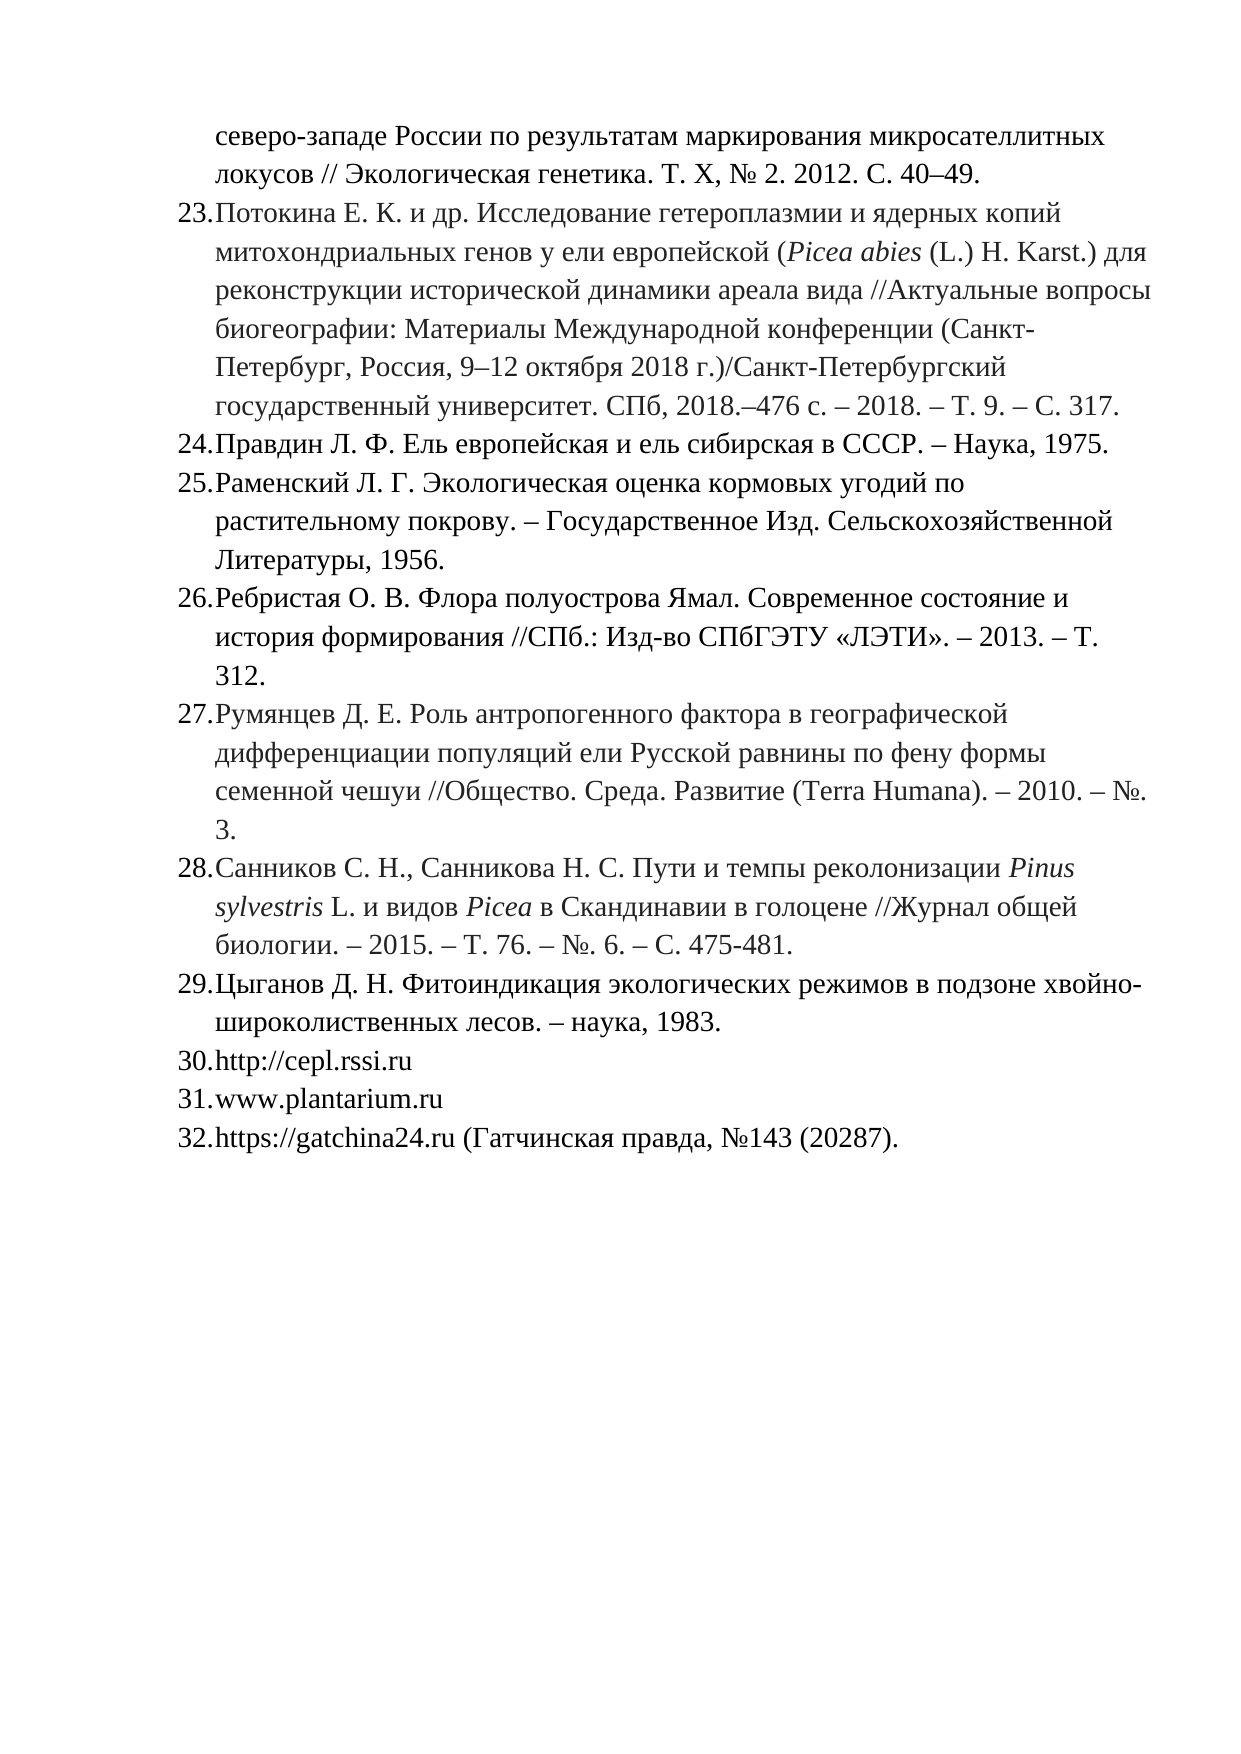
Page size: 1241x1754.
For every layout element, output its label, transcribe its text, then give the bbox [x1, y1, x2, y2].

list http://cepl.rssi.ru [177, 1043, 1152, 1077]
list Ребристая О. В. Флора полуострова Ямал. Современное состояние и история формирования //СПб.: Изд-во СПбГЭТУ «ЛЭТИ». – 2013. – Т. 312. [177, 581, 1152, 691]
list Цыганов Д. Н. Фитоиндикация экологических режимов в подзоне хвойно-широколиственных лесов. – наука, 1983. [177, 966, 1152, 1038]
list Румянцев Д. Е. Роль антропогенного фактора в географической дифференциации популяций ели Русской равнины по фену формы семенной чешуи //Общество. Среда. Развитие (Terra Humana). – 2010. – №. 3. [177, 696, 1152, 845]
list Раменский Л. Г. Экологическая оценка кормовых угодий по растительному покрову. – Государственное Изд. Сельскохозяйственной Литературы, 1956. [177, 465, 1152, 576]
list Правдин Л. Ф. Ель европейская и ель сибирская в СССР. – Наука, 1975. [177, 426, 1152, 460]
list Потокина Е. К. и др. Исследование гетероплазмии и ядерных копий митохондриальных генов у ели европейской (Picea abies (L.) H. Karst.) для реконструкции исторической динамики ареала вида //Актуальные вопросы биогеографии: Материалы Международной конференции (Санкт-Петербург, Россия, 9–12 октября 2018 г.)/Санкт-Петербургский государственный университет. СПб, 2018.–476 с. – 2018. – Т. 9. – С. 317. [177, 195, 1152, 421]
list https://gatchina24.ru (Гатчинская правда, №143 (20287). [177, 1120, 1152, 1154]
list Санников С. Н., Санникова Н. С. Пути и темпы реколонизации Pinus sylvestris L. и видов Picea в Скандинавии в голоцене //Журнал общей биологии. – 2015. – Т. 76. – №. 6. – С. 475-481. [177, 850, 1152, 961]
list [177, 118, 1152, 190]
list www.plantarium.ru [177, 1082, 1152, 1115]
